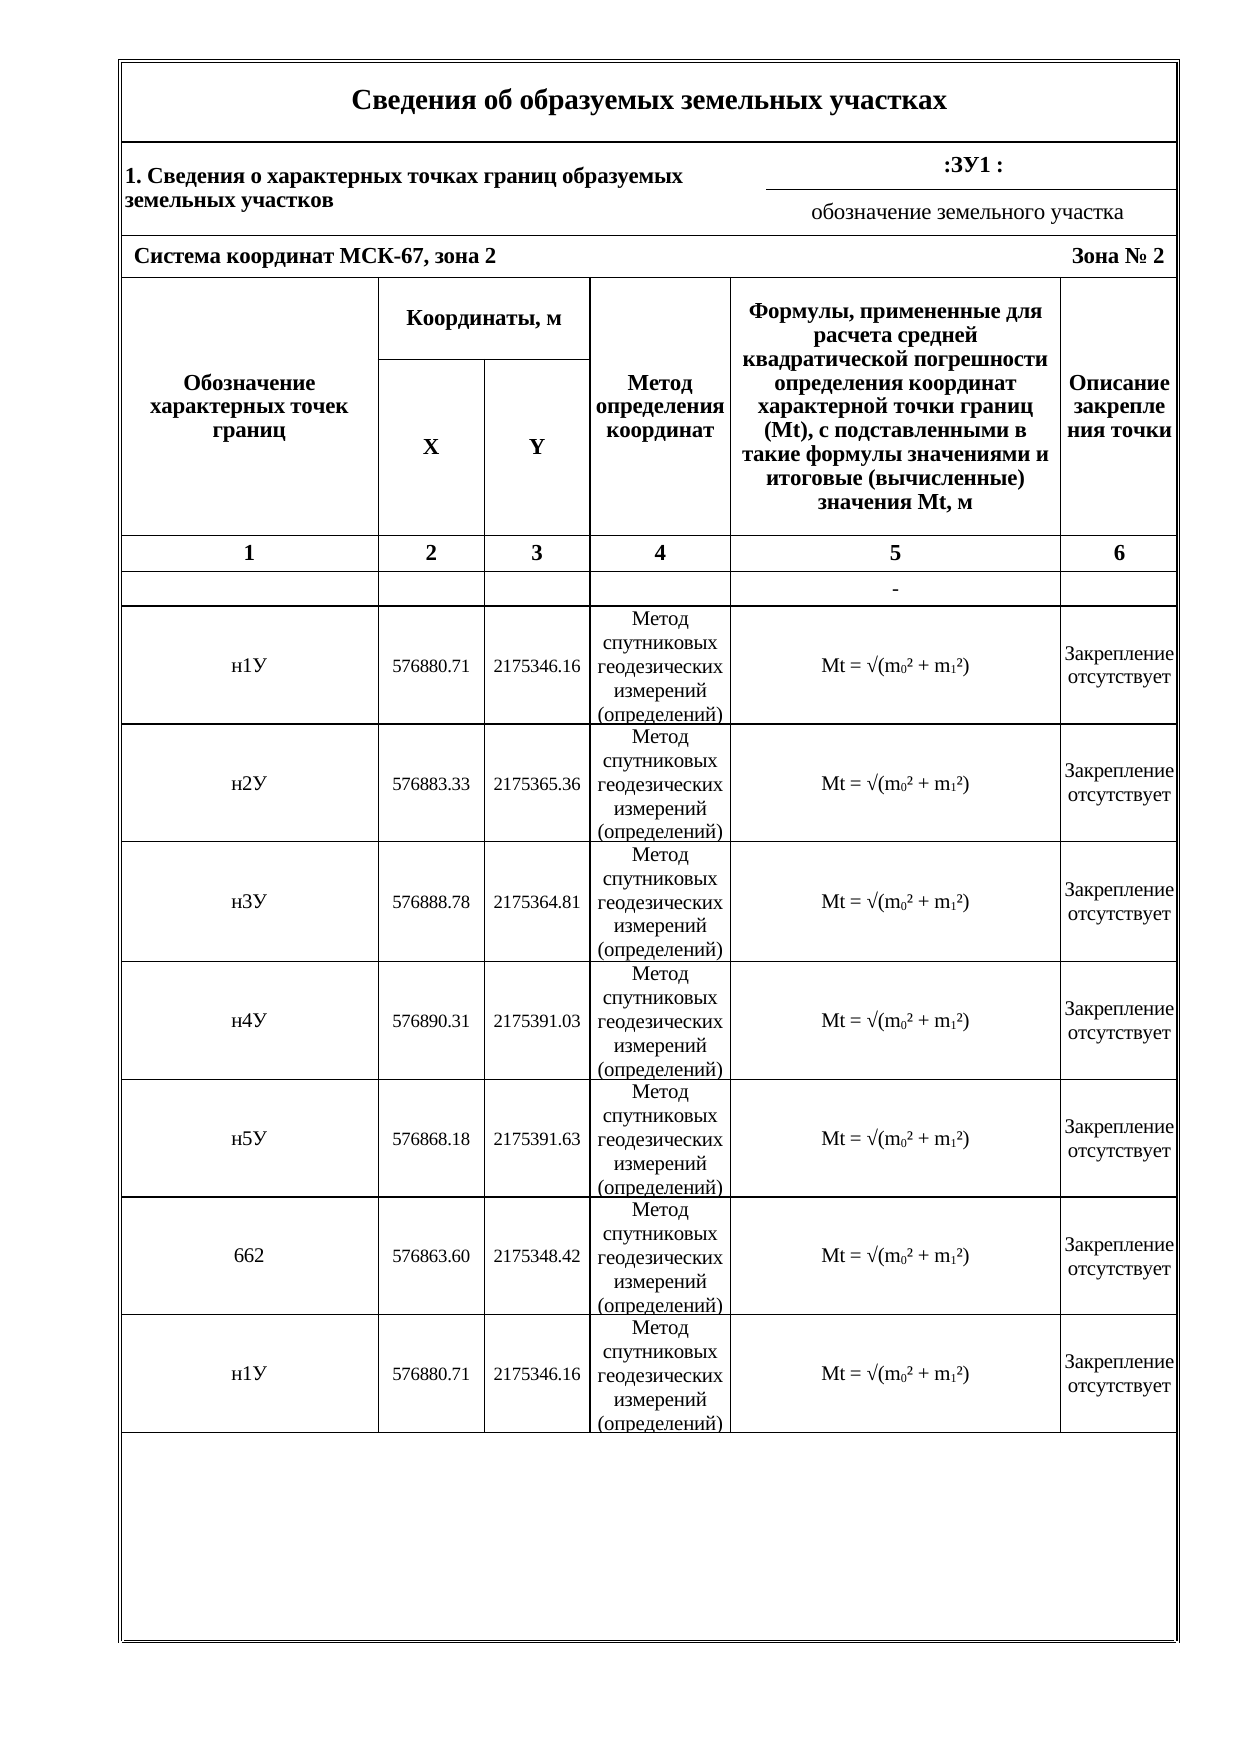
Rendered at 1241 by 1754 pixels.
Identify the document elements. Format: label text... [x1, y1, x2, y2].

table_cell Mt = √(m0² + m1²) [731, 842, 1060, 961]
table_cell Метод спутниковых геодезических измерений (определений) [591, 1198, 730, 1314]
table_cell Метод определения координат [591, 278, 730, 535]
table_cell Mt = √(m0² + m1²) [731, 725, 1060, 841]
table_cell Обозначение характерных точек границ [122, 278, 378, 535]
table_cell Метод спутниковых геодезических измерений (определений) [591, 962, 730, 1078]
table_cell 576880.71 [379, 607, 484, 723]
table_cell 2175391.03 [485, 962, 589, 1078]
table_cell Координаты, м [379, 278, 589, 359]
table_cell Метод спутниковых геодезических измерений (определений) [591, 842, 730, 961]
table_cell 2175346.16 [485, 1315, 589, 1432]
table_cell [122, 1433, 1176, 1639]
table_cell Mt = √(m0² + m1²) [731, 962, 1060, 1078]
table_cell 1 [122, 536, 378, 571]
table_cell Y [485, 360, 589, 535]
table_cell обозначение земельного участка [766, 190, 1166, 235]
table_cell Закрепление отсутствует [1061, 1080, 1176, 1196]
table_cell Метод спутниковых геодезических измерений (определений) [591, 607, 730, 723]
table_cell н1У [122, 1315, 378, 1432]
table_cell н5У [122, 1080, 378, 1196]
table_cell 2175346.16 [485, 607, 589, 723]
table_cell Метод спутниковых геодезических измерений (определений) [591, 725, 730, 841]
table_cell :ЗУ1 : [766, 143, 1176, 189]
table_cell Зона № 2 [814, 236, 1166, 277]
table_cell Mt = √(m0² + m1²) [731, 607, 1060, 723]
table_cell [1166, 190, 1176, 235]
table_cell 2 [379, 536, 484, 571]
table_cell 4 [591, 536, 730, 571]
table_cell 576883.33 [379, 725, 484, 841]
table_cell Закрепление отсутствует [1061, 1315, 1176, 1432]
table_cell 6 [1061, 536, 1176, 571]
table_cell н3У [122, 842, 378, 961]
table_cell [1166, 236, 1176, 277]
table_cell [591, 572, 730, 605]
table_cell Mt = √(m0² + m1²) [731, 1198, 1060, 1314]
table_cell Закрепление отсутствует [1061, 962, 1176, 1078]
table_cell 576880.71 [379, 1315, 484, 1432]
table_cell [122, 236, 132, 277]
table_cell [120, 1640, 1178, 1687]
table_cell Система координат МСК-67, зона 2 [132, 236, 814, 277]
table_cell [122, 572, 378, 605]
table_cell 2175364.81 [485, 842, 589, 961]
table_cell Mt = √(m0² + m1²) [731, 1080, 1060, 1196]
table_cell 662 [122, 1198, 378, 1314]
table_cell Метод спутниковых геодезических измерений (определений) [591, 1315, 730, 1432]
table_cell 2175365.36 [485, 725, 589, 841]
table_cell н2У [122, 725, 378, 841]
table_cell Mt = √(m0² + m1²) [731, 1315, 1060, 1432]
table_cell 1. Сведения о характерных точках границ образуемых земельных участков [122, 143, 766, 235]
table_cell Закрепление отсутствует [1061, 1198, 1176, 1314]
table_cell 3 [485, 536, 589, 571]
table_cell 2175391.63 [485, 1080, 589, 1196]
table_cell 576888.78 [379, 842, 484, 961]
table_cell [379, 572, 484, 605]
table_cell Описание закрепле ния точки [1061, 278, 1176, 535]
table_cell Закрепление отсутствует [1061, 842, 1176, 961]
table_cell 576890.31 [379, 962, 484, 1078]
table_cell н4У [122, 962, 378, 1078]
table_cell Метод спутниковых геодезических измерений (определений) [591, 1080, 730, 1196]
table_cell Закрепление отсутствует [1061, 725, 1176, 841]
table_cell 576863.60 [379, 1198, 484, 1314]
table_cell [1061, 572, 1176, 605]
table_cell 2175348.42 [485, 1198, 589, 1314]
table_cell Формулы, примененные для расчета средней квадратической погрешности определения координат характерной точки границ (Mt), с подставленными в такие формулы значениями и итоговые (вычисленные) значения Mt, м [731, 278, 1060, 535]
table_cell Закрепление отсутствует [1061, 607, 1176, 723]
table_cell 576868.18 [379, 1080, 484, 1196]
table_cell [485, 572, 589, 605]
table_cell Сведения об образуемых земельных участках [122, 63, 1176, 141]
table_cell 5 [731, 536, 1060, 571]
table_cell - [731, 572, 1060, 605]
table_cell X [379, 360, 484, 535]
table_cell н1У [122, 607, 378, 723]
